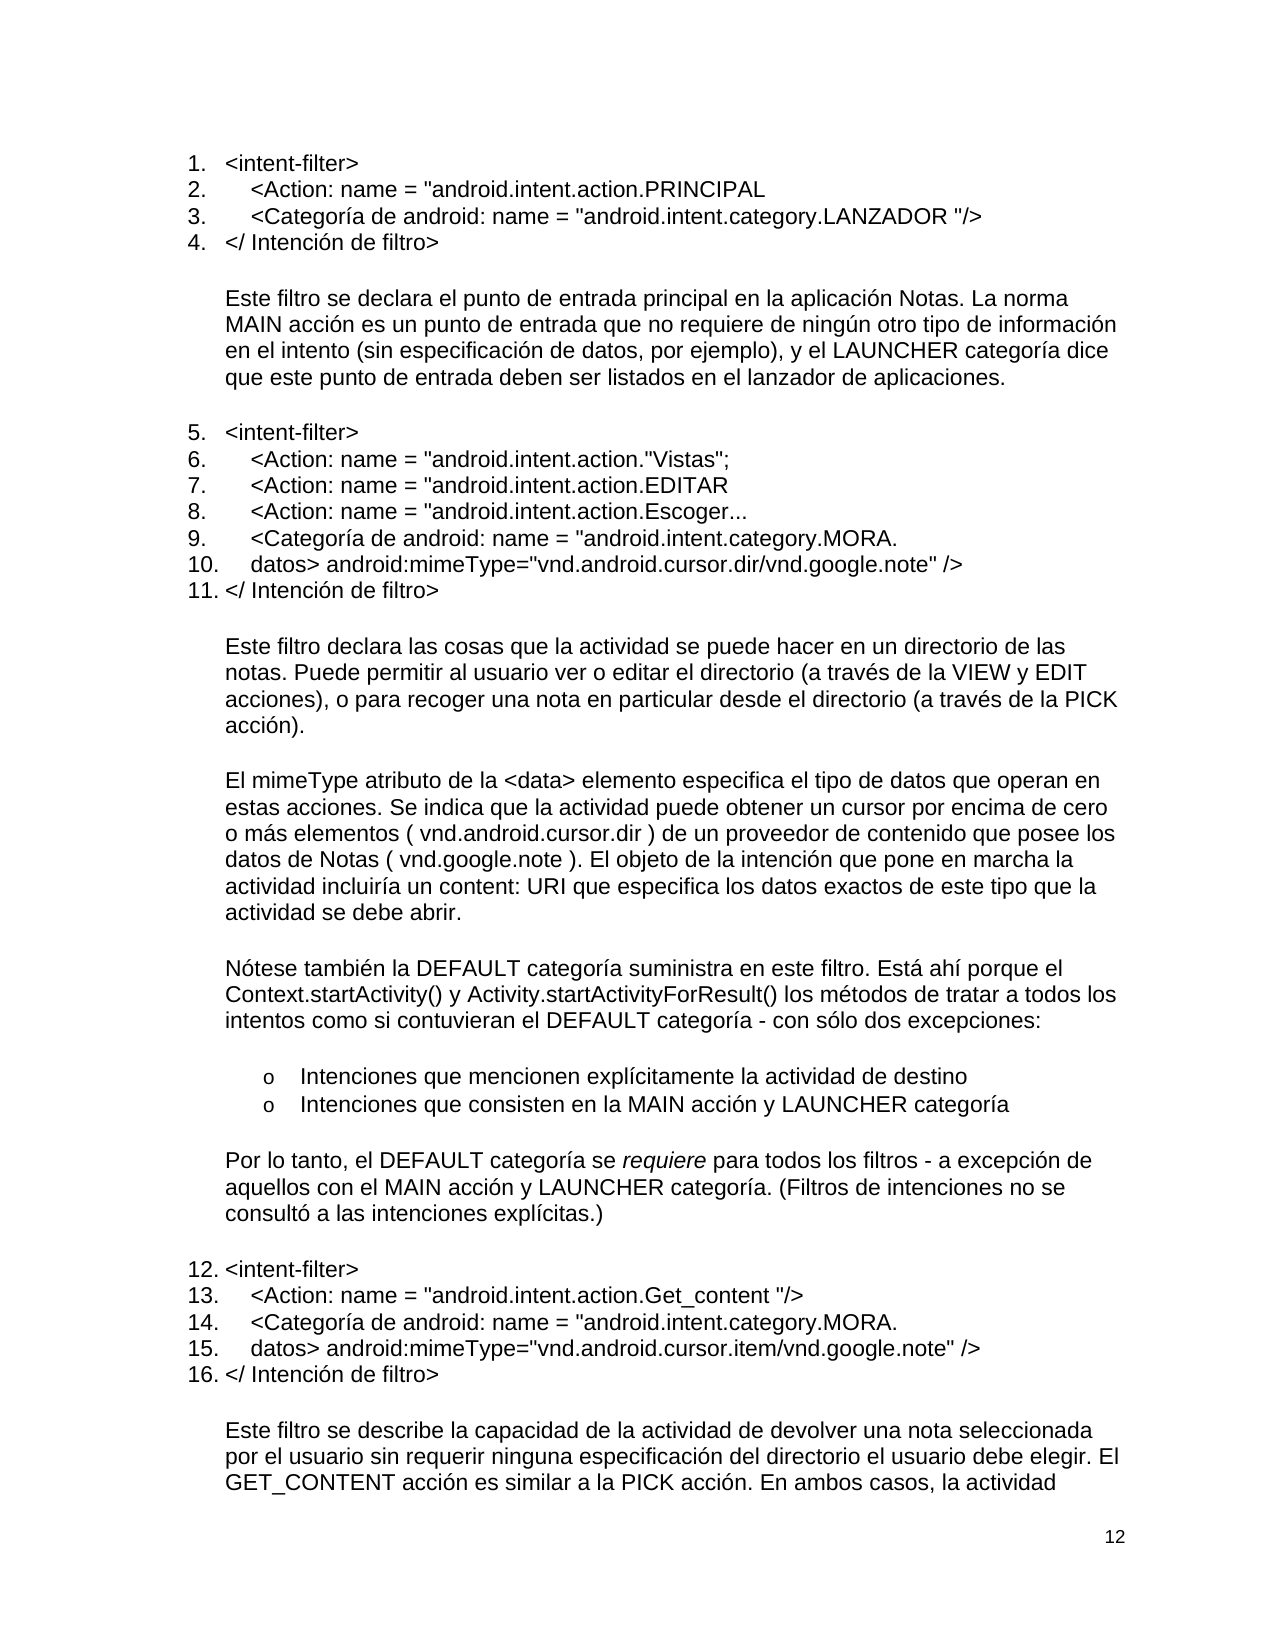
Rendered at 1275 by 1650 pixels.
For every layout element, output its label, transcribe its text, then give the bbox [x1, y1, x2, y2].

text Nótese también la DEFAULT categoría suministra en este filtro. Está ahí porque el Context.startActivity() y Activity.startActivityForResult() los métodos de tratar a todos los intentos como si contuvieran el DEFAULT categoría - con sólo dos excepciones: [225, 955, 1125, 1034]
text Este filtro se declara el punto de entrada principal en la aplicación Notas. La norma MAIN acción es un punto de entrada que no requiere de ningún otro tipo de información en el intento (sin especificación de datos, por ejemplo), y el LAUNCHER categoría dice que este punto de entrada deben ser listados en el lanzador de aplicaciones. [225, 284, 1125, 390]
list <Action: name = "android.intent.action.EDITAR [187, 472, 1125, 498]
list <Action: name = "android.intent.action.Escoger... [187, 498, 1125, 524]
list datos> android:mimeType="vnd.android.cursor.item/vnd.google.note" /> [187, 1335, 1125, 1361]
list </ Intención de filtro> [187, 577, 1125, 604]
text Este filtro declara las cosas que la actividad se puede hacer en un directorio de las notas. Puede permitir al usuario ver o editar el directorio (a través de la VIEW y EDIT acciones), o para recoger una nota en particular desde el directorio (a través de la PICK acción). [225, 633, 1125, 738]
list Intenciones que consisten en la MAIN acción y LAUNCHER categoría [262, 1091, 1125, 1118]
list </ Intención de filtro> [187, 229, 1125, 255]
list datos> android:mimeType="vnd.android.cursor.dir/vnd.google.note" /> [187, 551, 1125, 577]
text Por lo tanto, el DEFAULT categoría se requiere para todos los filtros - a excepción de aquellos con el MAIN acción y LAUNCHER categoría. (Filtros de intenciones no se consultó a las intenciones explícitas.) [225, 1147, 1125, 1227]
list <Action: name = "android.intent.action.Get_content "/> [187, 1282, 1125, 1308]
list <Action: name = "android.intent.action.PRINCIPAL [187, 176, 1125, 203]
list <Action: name = "android.intent.action."Vistas"; [187, 446, 1125, 472]
list <intent-filter> [187, 1256, 1125, 1282]
list <intent-filter> [187, 419, 1125, 446]
list <Categoría de android: name = "android.intent.category.LANZADOR "/> [187, 203, 1125, 229]
list <Categoría de android: name = "android.intent.category.MORA. [187, 524, 1125, 551]
list Intenciones que mencionen explícitamente la actividad de destino [262, 1063, 1125, 1091]
list <intent-filter> [187, 150, 1125, 176]
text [225, 1417, 1125, 1496]
list <Categoría de android: name = "android.intent.category.MORA. [187, 1308, 1125, 1335]
list </ Intención de filtro> [187, 1361, 1125, 1387]
text El mimeType atributo de la <data> elemento especifica el tipo de datos que operan en estas acciones. Se indica que la actividad puede obtener un cursor por encima de cero o más elementos ( vnd.android.cursor.dir ) de un proveedor de contenido que posee los datos de Notas ( vnd.google.note ). El objeto de la intención que pone en marcha la actividad incluiría un content: URI que especifica los datos exactos de este tipo que la actividad se debe abrir. [225, 767, 1125, 926]
